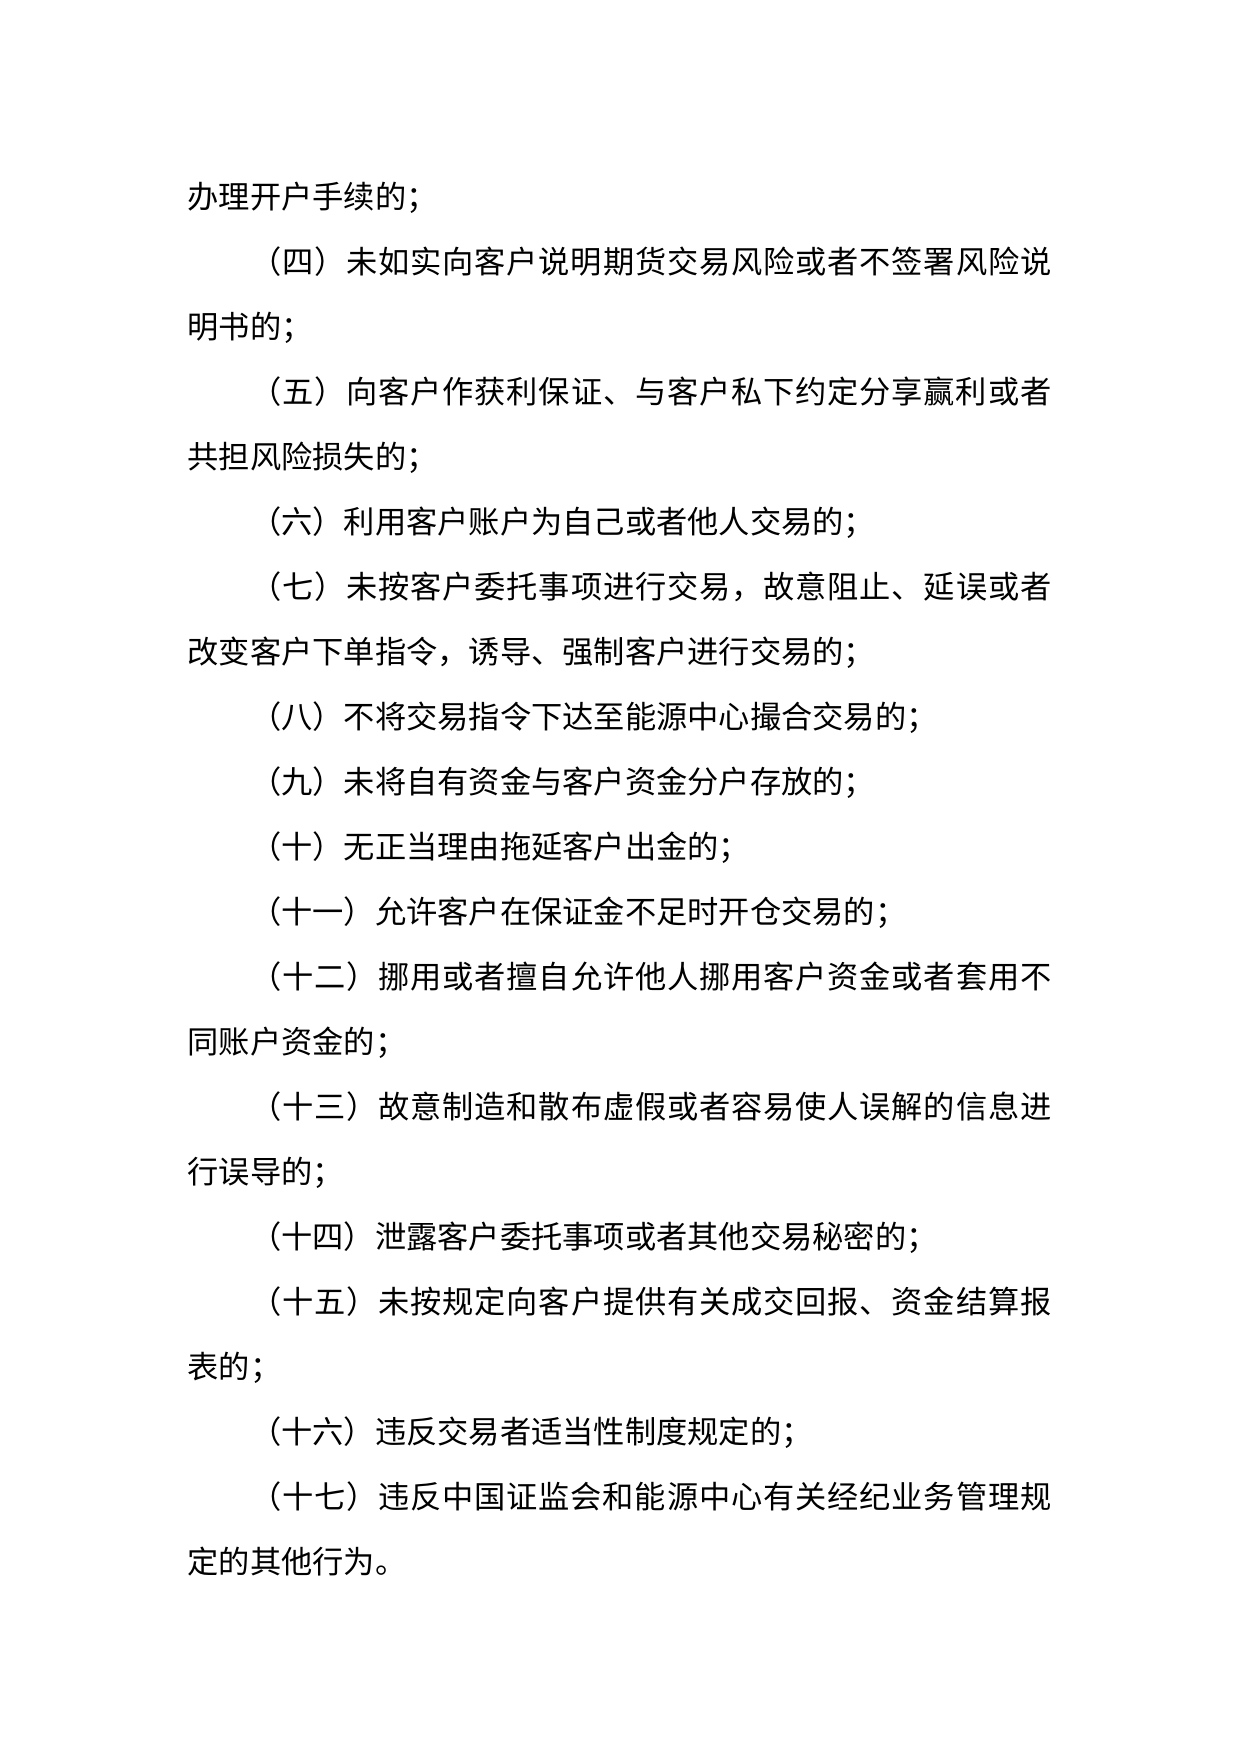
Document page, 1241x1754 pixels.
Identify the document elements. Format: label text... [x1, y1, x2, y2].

text （十四）泄露客户委托事项或者其他交易秘密的； [187, 1202, 1053, 1267]
text （十三）故意制造和散布虚假或者容易使人误解的信息进行误导的； [187, 1072, 1053, 1202]
text （十五）未按规定向客户提供有关成交回报、资金结算报表的； [187, 1267, 1053, 1397]
text （十七）违反中国证监会和能源中心有关经纪业务管理规定的其他行为。 [187, 1462, 1053, 1592]
text （十）无正当理由拖延客户出金的； [187, 812, 1053, 877]
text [187, 162, 1053, 227]
text （八）不将交易指令下达至能源中心撮合交易的； [187, 682, 1053, 747]
text （九）未将自有资金与客户资金分户存放的； [187, 747, 1053, 812]
text （四）未如实向客户说明期货交易风险或者不签署风险说明书的； [187, 227, 1053, 357]
text （五）向客户作获利保证、与客户私下约定分享赢利或者共担风险损失的； [187, 357, 1053, 487]
text （十二）挪用或者擅自允许他人挪用客户资金或者套用不同账户资金的； [187, 942, 1053, 1072]
text （十六）违反交易者适当性制度规定的； [187, 1397, 1053, 1462]
text （七）未按客户委托事项进行交易，故意阻止、延误或者改变客户下单指令，诱导、强制客户进行交易的； [187, 552, 1053, 682]
text （十一）允许客户在保证金不足时开仓交易的； [187, 877, 1053, 942]
text （六）利用客户账户为自己或者他人交易的； [187, 487, 1053, 552]
